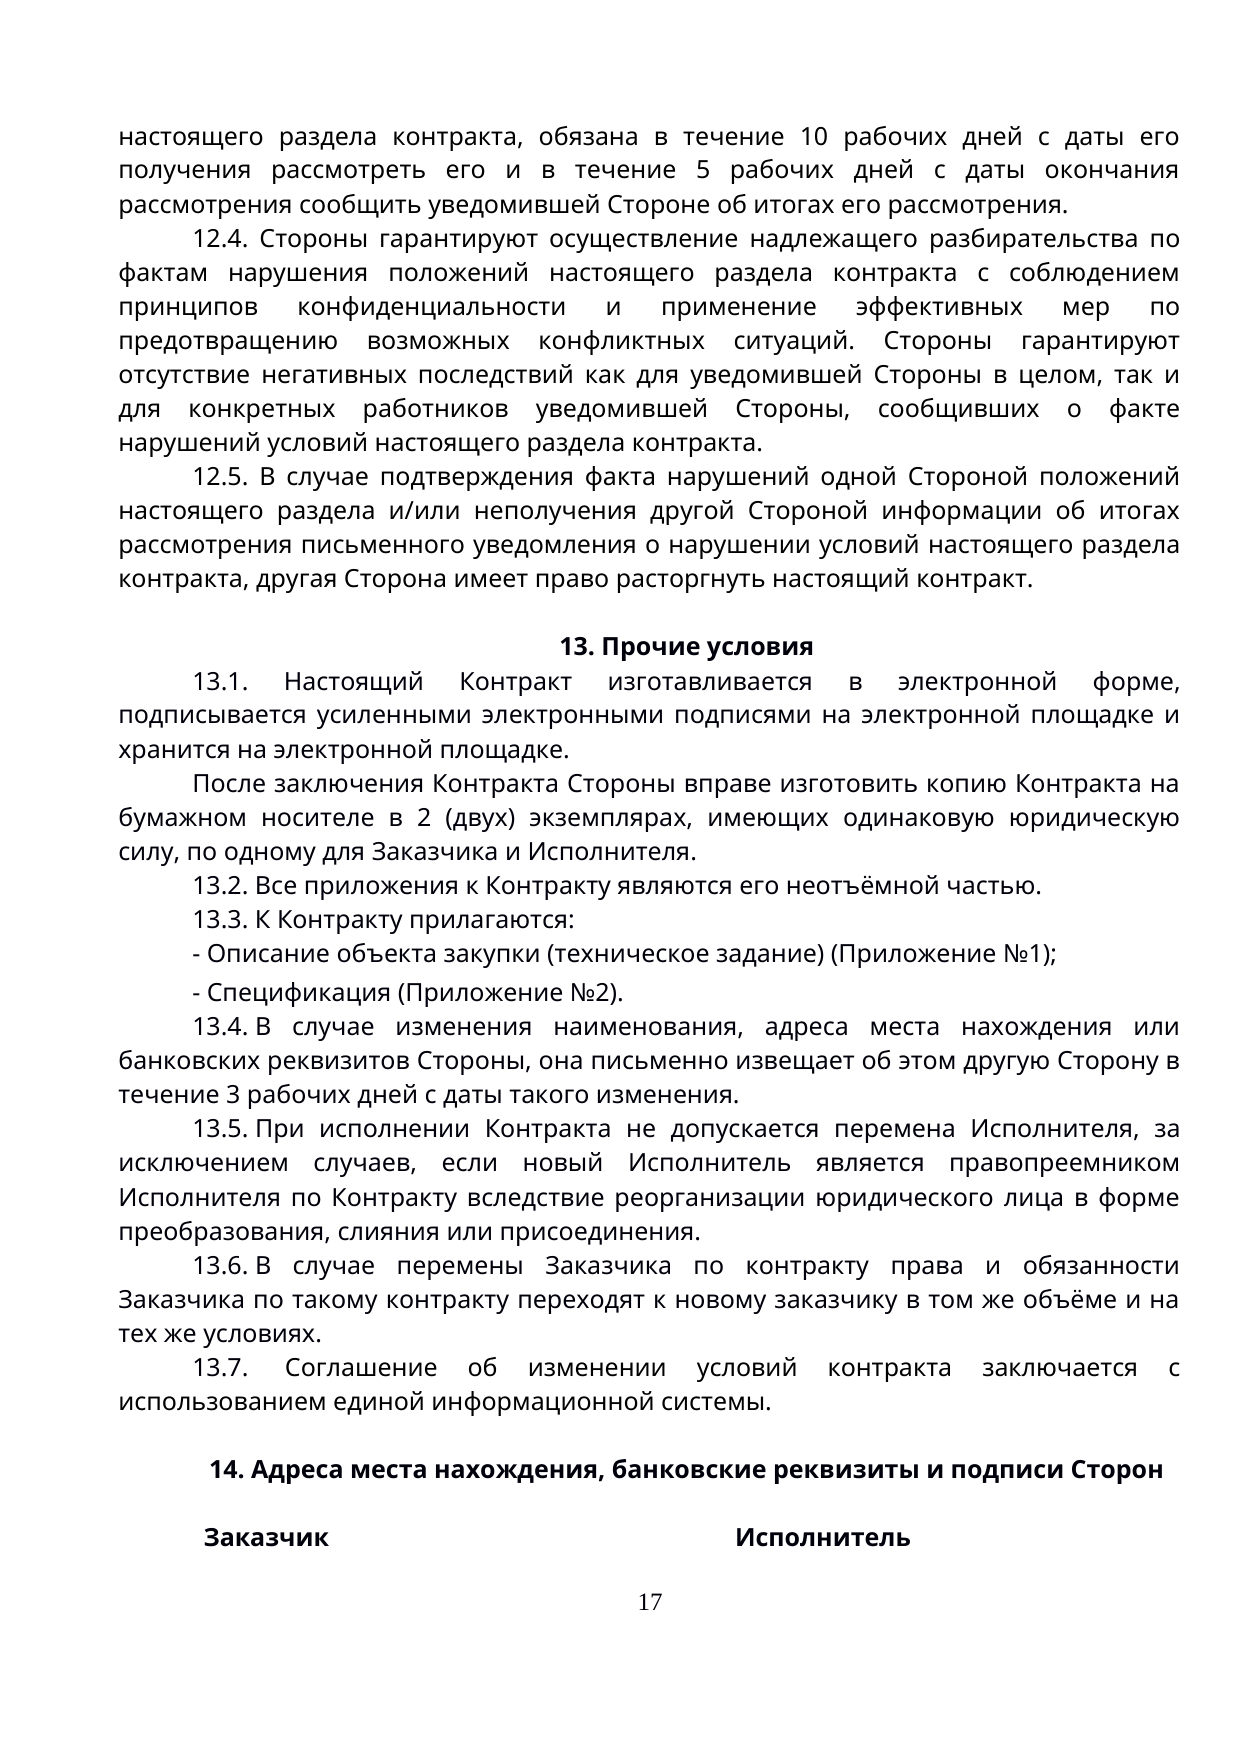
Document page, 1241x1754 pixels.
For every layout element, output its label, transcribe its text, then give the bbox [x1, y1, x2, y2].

text 12.5. В случае подтверждения факта нарушений одной Стороной положений настоящего раздела и/или неполучения другой Стороной информации об итогах рассмотрения письменного уведомления о нарушении условий настоящего раздела контракта, другая Сторона имеет право расторгнуть настоящий контракт. [118, 459, 1181, 595]
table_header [650, 1520, 1181, 1554]
text - Описание объекта закупки (техническое задание) (Приложение №1); [118, 936, 1181, 970]
text 13.7. Соглашение об изменении условий контракта заключается с использованием единой информационной системы. [118, 1349, 1181, 1418]
text После заключения Контракта Стороны вправе изготовить копию Контракта на бумажном носителе в 2 (двух) экземплярах, имеющих одинаковую юридическую силу, по одному для Заказчика и Исполнителя. [118, 765, 1181, 867]
text 13.3. К Контракту прилагаются: [118, 902, 1181, 936]
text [118, 118, 1181, 220]
text 13.1. Настоящий Контракт изготавливается в электронной форме, подписывается усиленными электронными подписями на электронной площадке и хранится на электронной площадке. [118, 663, 1181, 765]
text 13.2. Все приложения к Контракту являются его неотъёмной частью. [118, 867, 1181, 902]
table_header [118, 1520, 650, 1554]
text 13.4. В случае изменения наименования, адреса места нахождения или банковских реквизитов Стороны, она письменно извещает об этом другую Сторону в течение 3 рабочих дней с даты такого изменения. [118, 1009, 1181, 1111]
text 13.6. В случае перемены Заказчика по контракту права и обязанности Заказчика по такому контракту переходят к новому заказчику в том же объёме и на тех же условиях. [118, 1247, 1181, 1349]
text 12.4. Стороны гарантируют осуществление надлежащего разбирательства по фактам нарушения положений настоящего раздела контракта с соблюдением принципов конфиденциальности и применение эффективных мер по предотвращению возможных конфликтных ситуаций. Стороны гарантируют отсутствие негативных последствий как для уведомившей Стороны в целом, так и для конкретных работников уведомившей Стороны, сообщивших о факте нарушений условий настоящего раздела контракта. [118, 220, 1181, 459]
text - Спецификация (Приложение №2). [118, 975, 1181, 1009]
text 13.5. При исполнении Контракта не допускается перемена Исполнителя, за исключением случаев, если новый Исполнитель является правопреемником Исполнителя по Контракту вследствие реорганизации юридического лица в форме преобразования, слияния или присоединения. [118, 1111, 1181, 1247]
text 13. Прочие условия [118, 629, 1181, 663]
text 14. Адреса места нахождения, банковские реквизиты и подписи Сторон [118, 1452, 1181, 1486]
